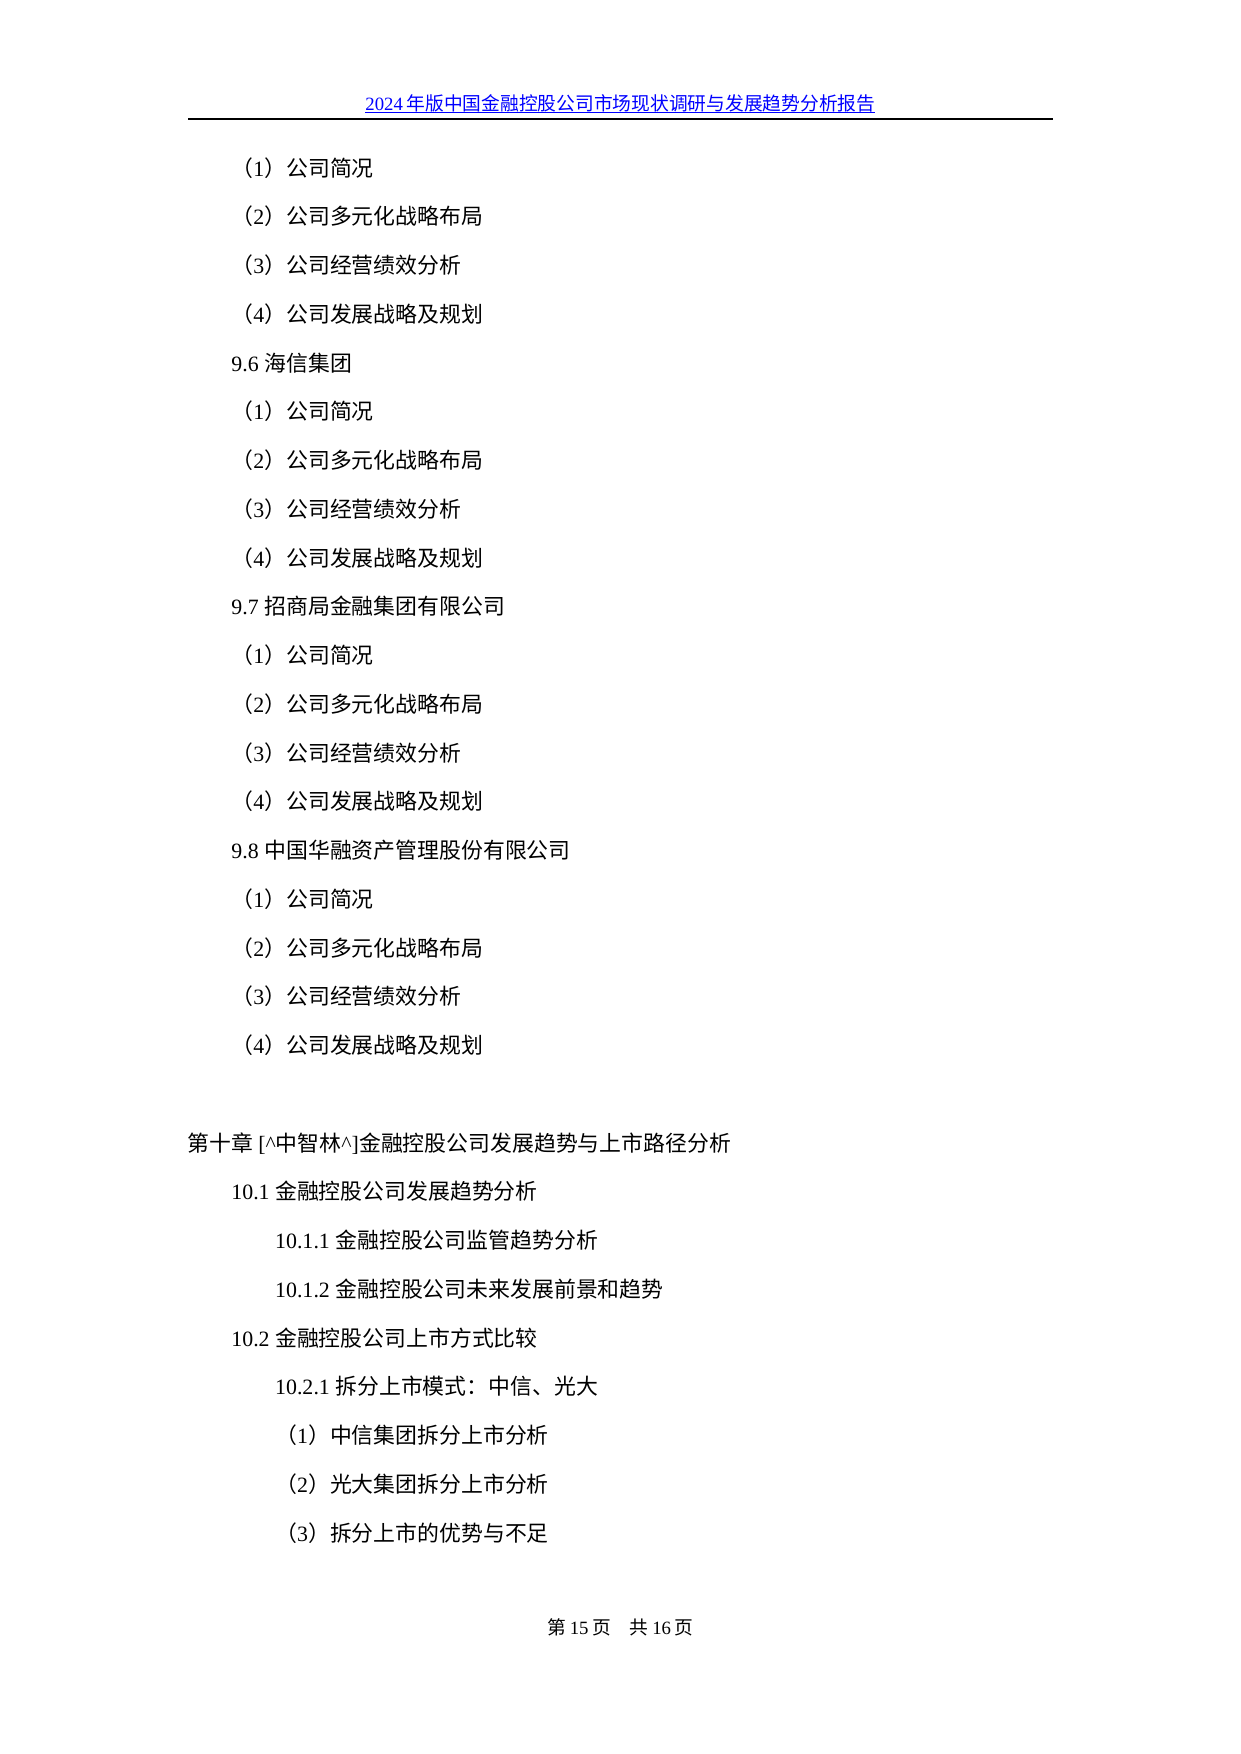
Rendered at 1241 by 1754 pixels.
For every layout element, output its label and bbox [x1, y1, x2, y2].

text [187, 150, 1053, 1548]
